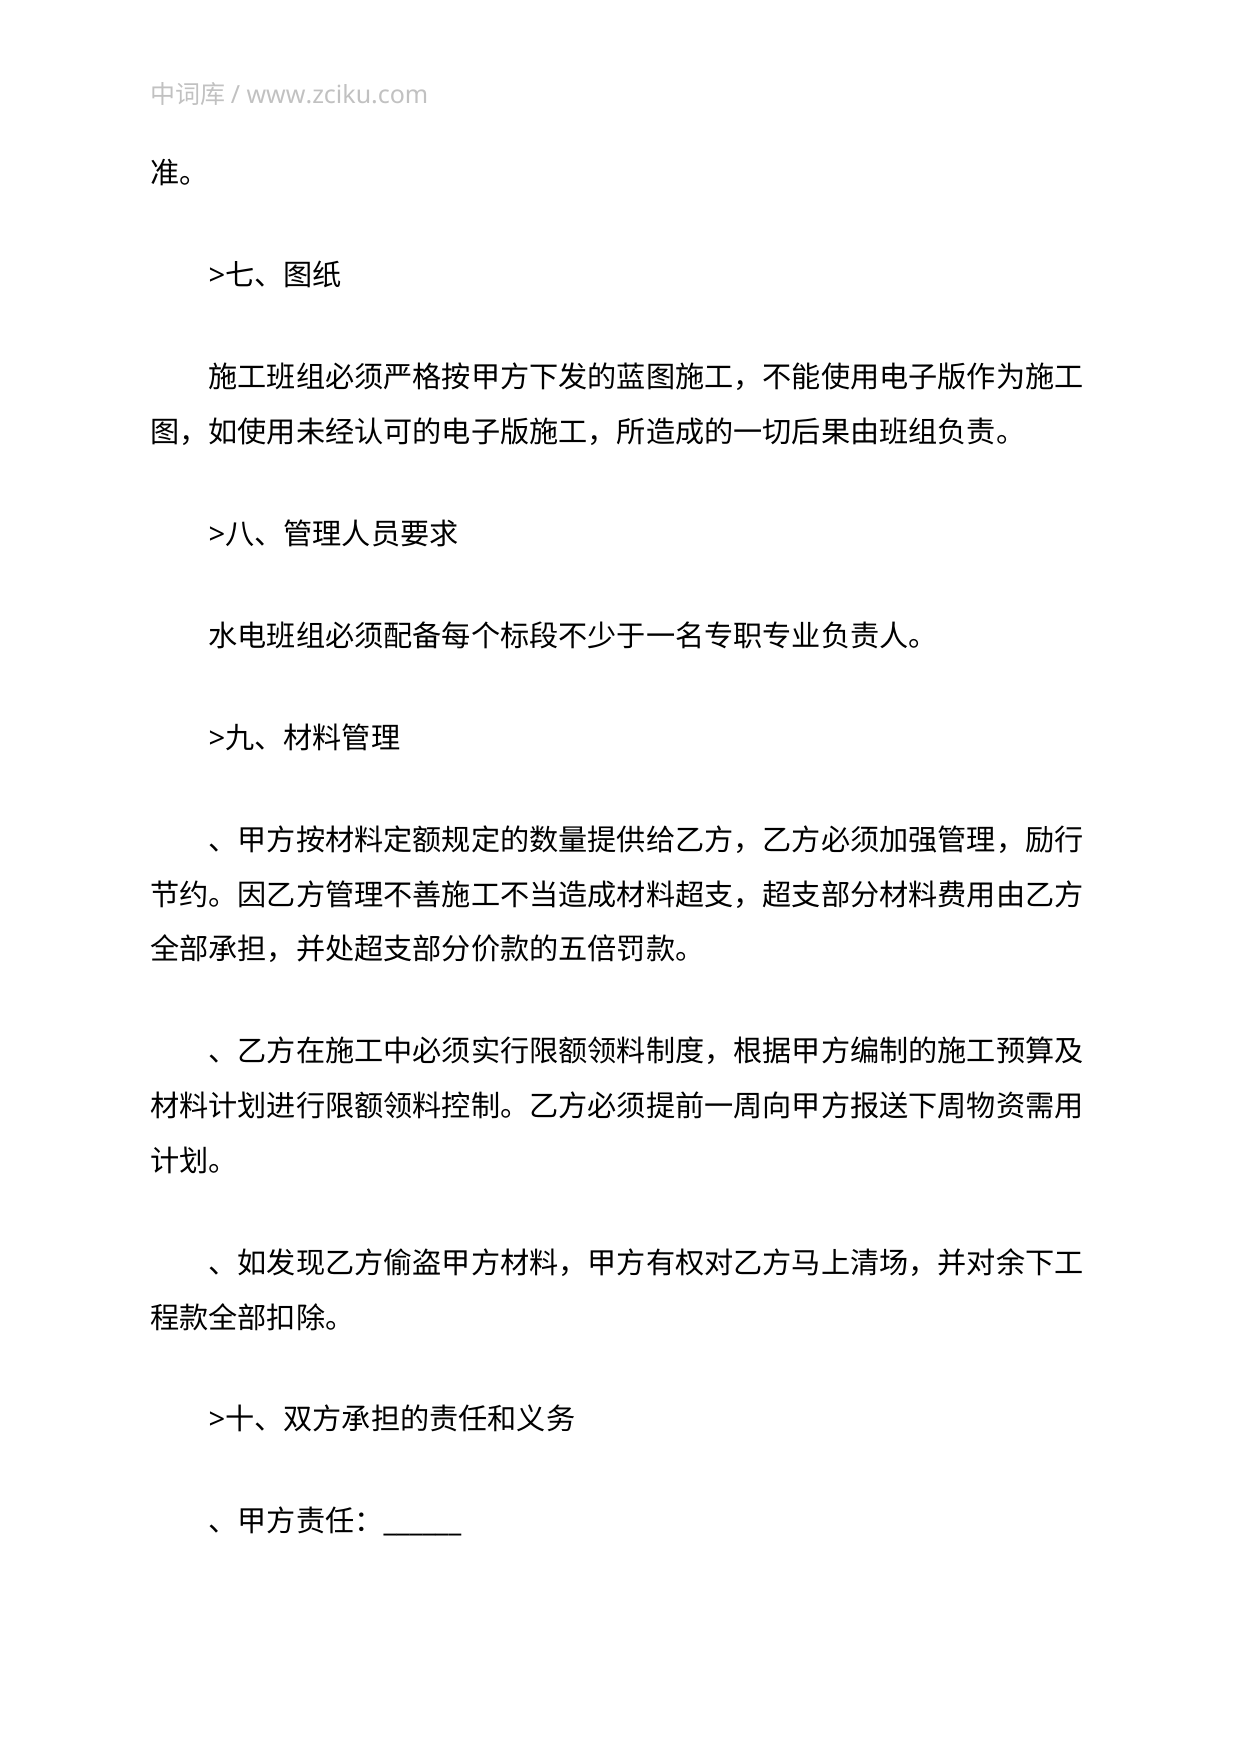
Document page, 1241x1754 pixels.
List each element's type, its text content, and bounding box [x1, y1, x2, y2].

text 、乙方在施工中必须实行限额领料制度，根据甲方编制的施工预算及材料计划进行限额领料控制。乙方必须提前一周向甲方报送下周物资需用计划。 [150, 1028, 1090, 1180]
text 水电班组必须配备每个标段不少于一名专职专业负责人。 [150, 612, 1090, 655]
text 、如发现乙方偷盗甲方材料，甲方有权对乙方马上清场，并对余下工程款全部扣除。 [150, 1239, 1090, 1336]
text >九、材料管理 [150, 714, 1090, 757]
text >七、图纸 [150, 252, 1090, 294]
text 、甲方按材料定额规定的数量提供给乙方，乙方必须加强管理，励行节约。因乙方管理不善施工不当造成材料超支，超支部分材料费用由乙方全部承担，并处超支部分价款的五倍罚款。 [150, 816, 1090, 968]
text 施工班组必须严格按甲方下发的蓝图施工，不能使用电子版作为施工图，如使用未经认可的电子版施工，所造成的一切后果由班组负责。 [150, 354, 1090, 451]
text >八、管理人员要求 [150, 510, 1090, 553]
text >十、双方承担的责任和义务 [150, 1396, 1090, 1438]
text 、甲方责任：______ [150, 1498, 1090, 1540]
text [150, 150, 1090, 192]
